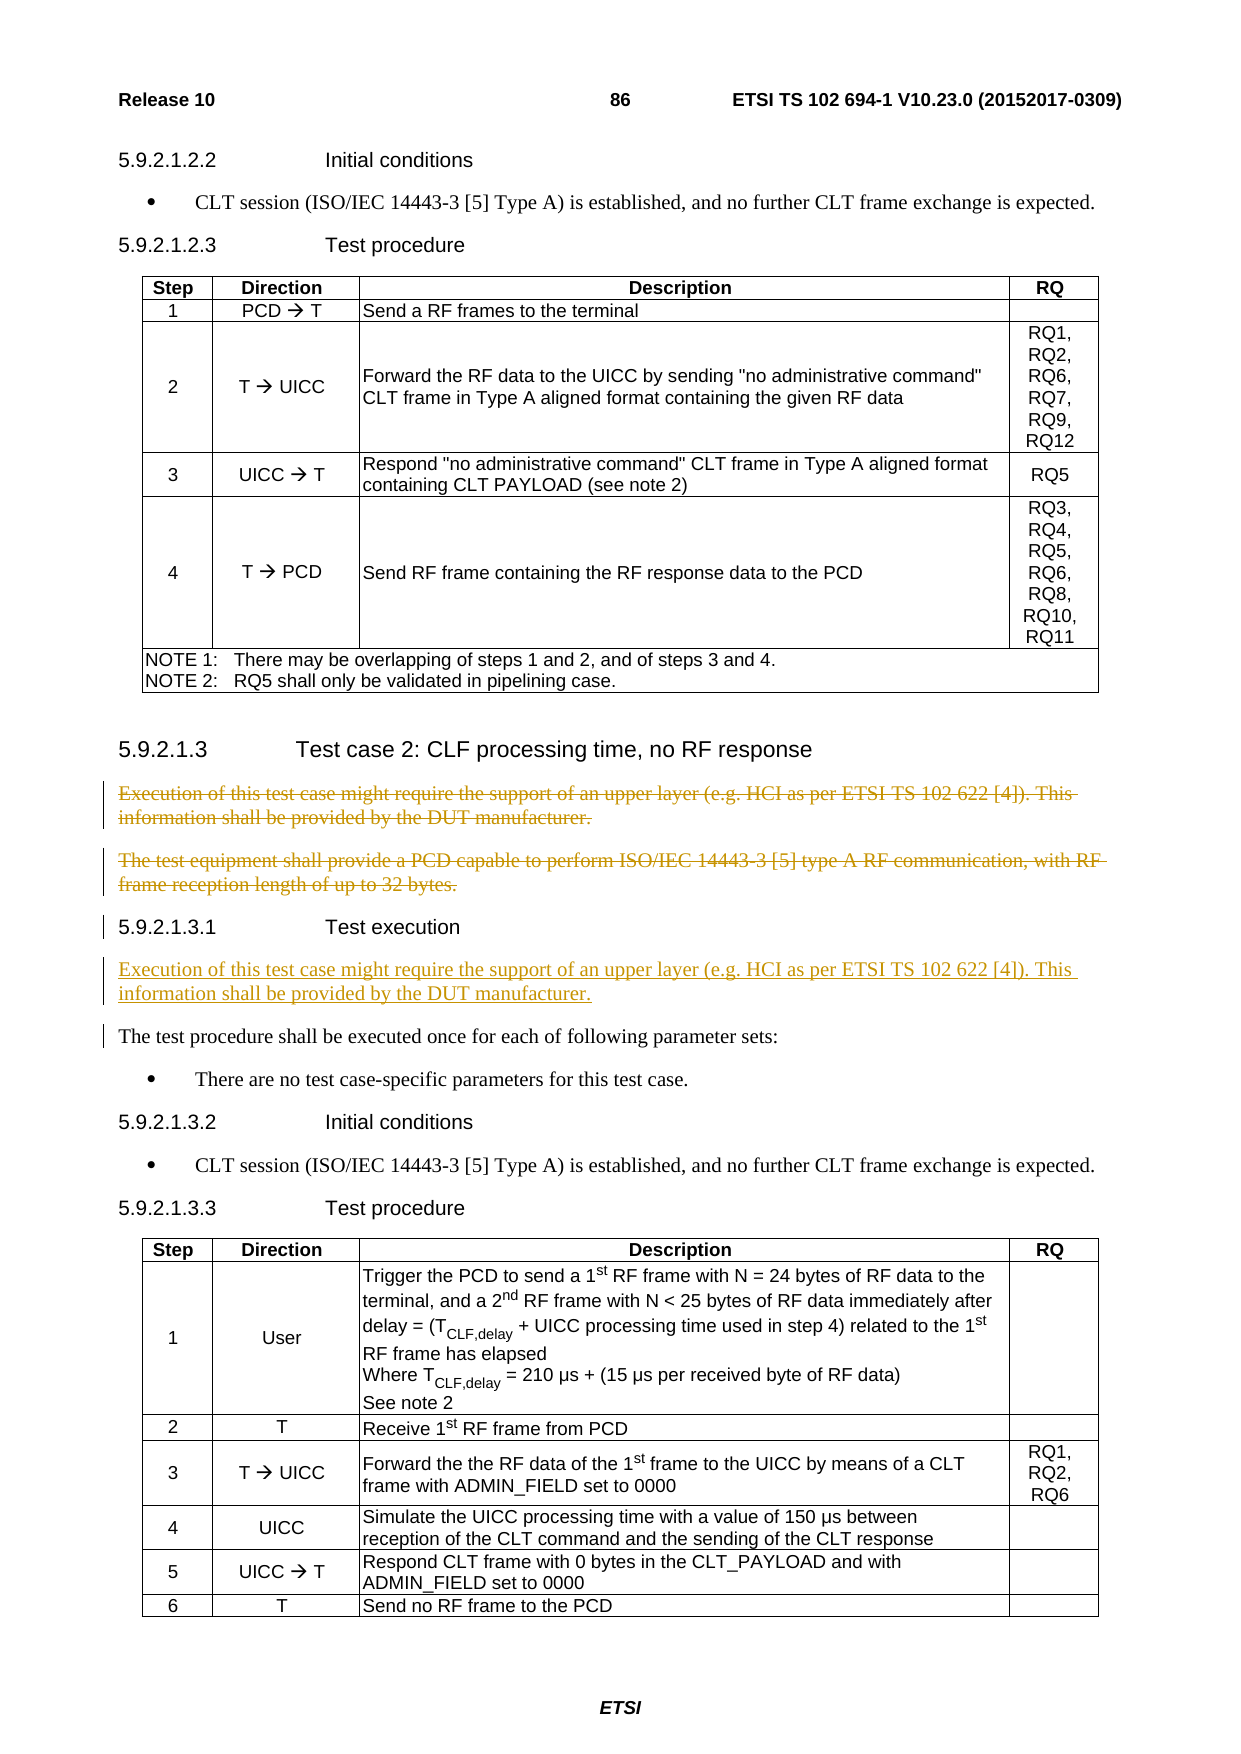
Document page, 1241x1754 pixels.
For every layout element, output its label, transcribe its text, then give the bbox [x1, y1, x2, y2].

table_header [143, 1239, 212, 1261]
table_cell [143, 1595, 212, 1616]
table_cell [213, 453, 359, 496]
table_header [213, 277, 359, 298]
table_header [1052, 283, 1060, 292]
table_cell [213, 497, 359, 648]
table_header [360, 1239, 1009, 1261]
text 5.9.2.1.2.3 Test procedure [118, 233, 1122, 257]
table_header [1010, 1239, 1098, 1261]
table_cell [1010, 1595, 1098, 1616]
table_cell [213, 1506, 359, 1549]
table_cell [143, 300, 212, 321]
text 5.9.2.1.2.2 Initial conditions [118, 148, 1122, 172]
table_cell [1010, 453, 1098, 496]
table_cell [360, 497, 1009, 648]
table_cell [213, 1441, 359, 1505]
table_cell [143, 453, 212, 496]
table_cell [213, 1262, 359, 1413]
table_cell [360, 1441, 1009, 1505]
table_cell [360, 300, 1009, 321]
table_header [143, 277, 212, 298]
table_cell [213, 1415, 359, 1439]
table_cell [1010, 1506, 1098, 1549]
subtitle 5.9.2.1.3 Test case 2: CLF processing time, no RF response [118, 736, 1122, 762]
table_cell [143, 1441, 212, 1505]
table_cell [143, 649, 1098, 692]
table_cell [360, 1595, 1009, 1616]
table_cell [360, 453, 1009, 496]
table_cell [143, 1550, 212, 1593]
text 5.9.2.1.3.1 Test execution [118, 914, 1122, 938]
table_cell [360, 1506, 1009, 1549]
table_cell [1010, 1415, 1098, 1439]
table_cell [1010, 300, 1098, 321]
text There are no test case-specific parameters for this test case. [148, 1067, 1122, 1091]
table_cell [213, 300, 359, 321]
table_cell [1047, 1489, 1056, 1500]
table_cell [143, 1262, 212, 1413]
text The test procedure shall be executed once for each of following parameter sets: [118, 1024, 1122, 1048]
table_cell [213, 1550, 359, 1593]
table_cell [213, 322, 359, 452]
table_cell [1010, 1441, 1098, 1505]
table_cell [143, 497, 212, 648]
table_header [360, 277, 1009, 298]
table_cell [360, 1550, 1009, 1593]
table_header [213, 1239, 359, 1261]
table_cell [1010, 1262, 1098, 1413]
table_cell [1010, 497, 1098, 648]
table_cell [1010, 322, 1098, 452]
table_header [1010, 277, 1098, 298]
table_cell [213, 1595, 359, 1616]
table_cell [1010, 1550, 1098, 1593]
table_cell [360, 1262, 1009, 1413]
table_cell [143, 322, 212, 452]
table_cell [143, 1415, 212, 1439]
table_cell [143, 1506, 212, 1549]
text 5.9.2.1.3.3 Test procedure [118, 1195, 1122, 1219]
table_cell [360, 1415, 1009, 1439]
text 5.9.2.1.3.2 Initial conditions [118, 1110, 1122, 1134]
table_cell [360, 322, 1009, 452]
